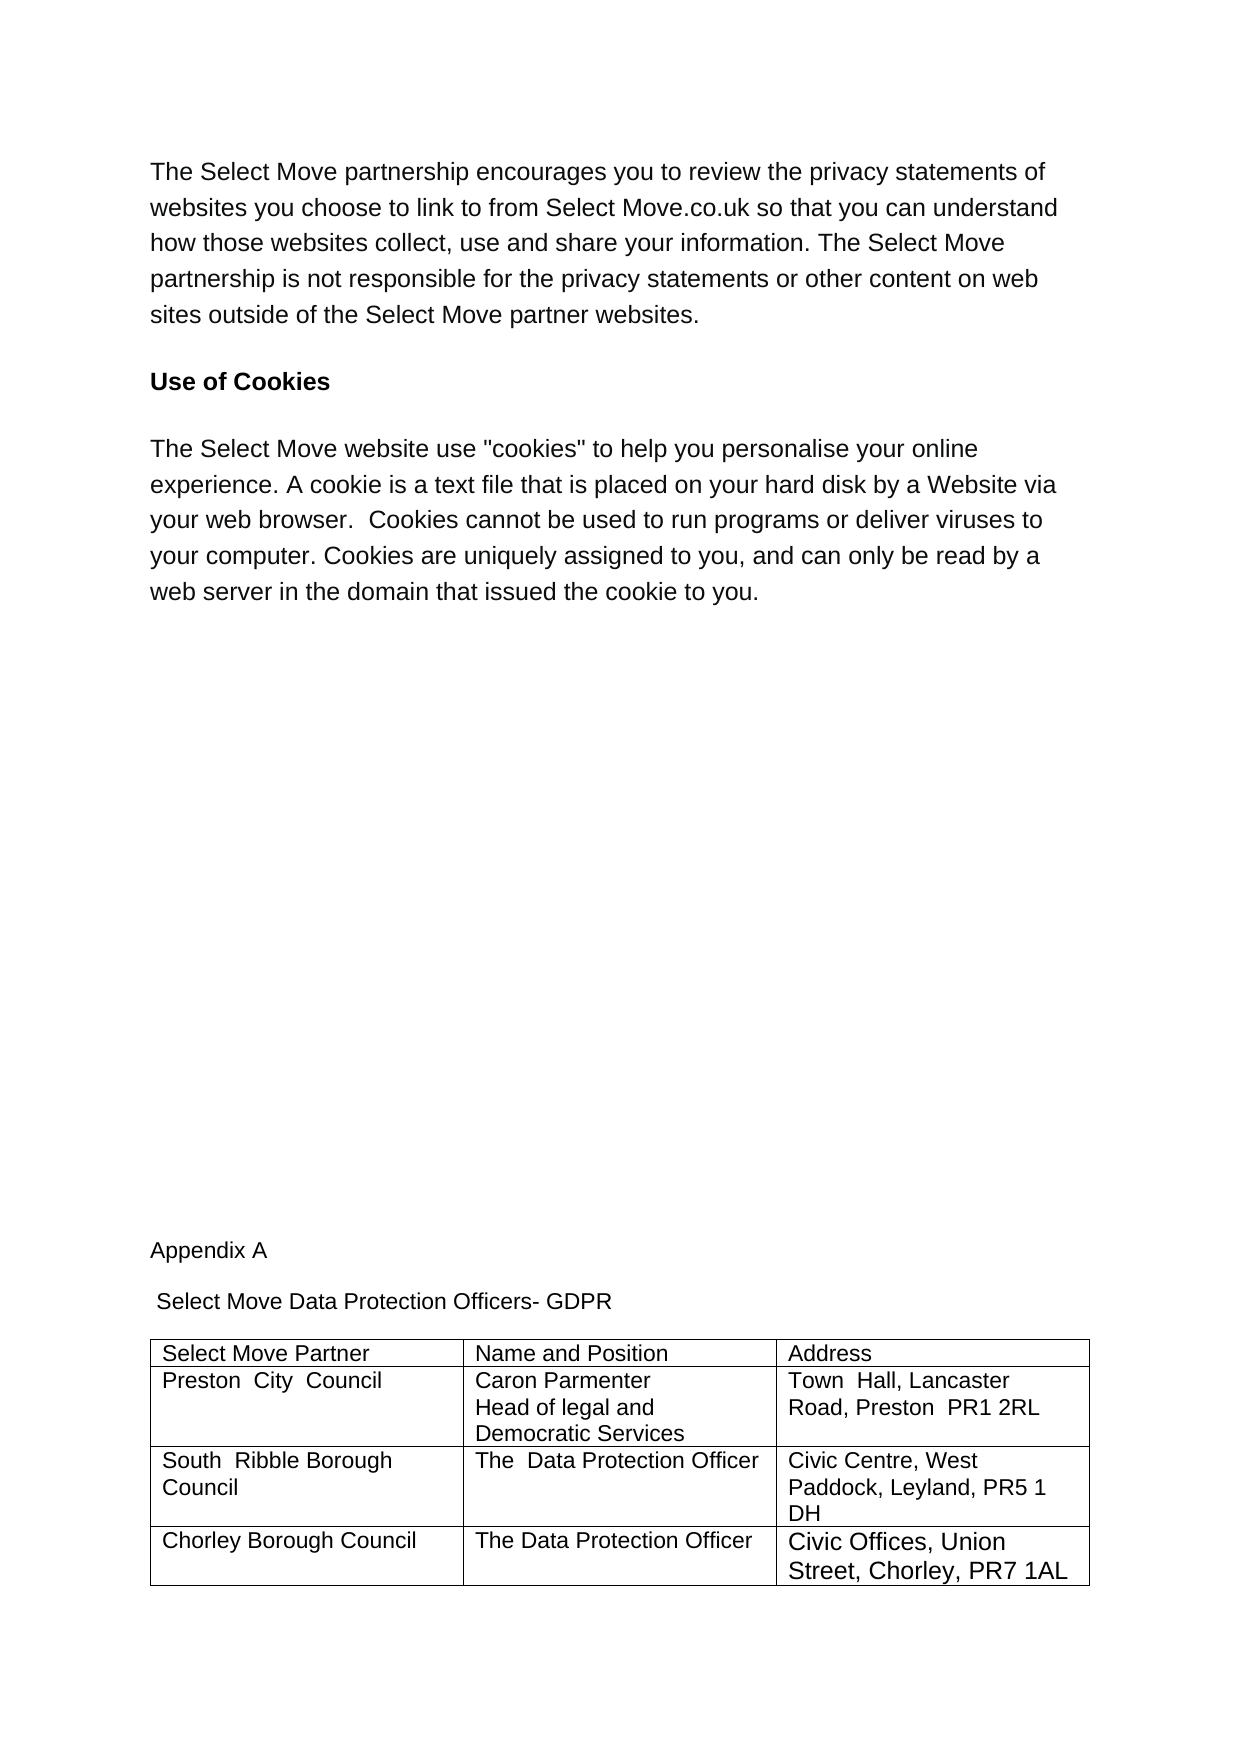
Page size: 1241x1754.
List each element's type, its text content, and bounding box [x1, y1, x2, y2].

table_cell Caron Parmenter Head of legal and Democratic Services [464, 1367, 776, 1446]
table_cell South Ribble Borough Council [151, 1447, 463, 1526]
table_cell Preston City Council [151, 1367, 463, 1446]
text Use of Cookies [150, 360, 1090, 396]
text The Select Move website use "cookies" to help you personalise your online experience. A cookie is a text file that is placed on your hard disk by a Website via your web browser. Cookies cannot be used to run programs or deliver viruses to your computer. Cookies are uniquely assigned to you, and can only be read by a web server in the domain that issued the cookie to you. [150, 427, 1090, 606]
table_cell The Data Protection Officer [464, 1527, 776, 1585]
table_cell Civic Offices, Union Street, Chorley, PR7 1AL [777, 1527, 1089, 1585]
text Select Move Data Protection Officers- GDPR [150, 1288, 1090, 1314]
table_header Select Move Partner [151, 1340, 463, 1366]
table_cell Chorley Borough Council [151, 1527, 463, 1585]
table_cell Town Hall, Lancaster Road, Preston PR1 2RL [777, 1367, 1089, 1446]
text The Select Move partnership encourages you to review the privacy statements of websites you choose to link to from Select Move.co.uk so that you can understand how those websites collect, use and share your information. The Select Move partnership is not responsible for the privacy statements or other content on web sites outside of the Select Move partner websites. [150, 150, 1090, 329]
table_header Address [777, 1340, 1089, 1366]
table_header Name and Position [464, 1340, 776, 1366]
text Appendix A [150, 1237, 1090, 1263]
table_cell The Data Protection Officer [464, 1447, 776, 1526]
table_cell Civic Centre, West Paddock, Leyland, PR5 1 DH [777, 1447, 1089, 1526]
